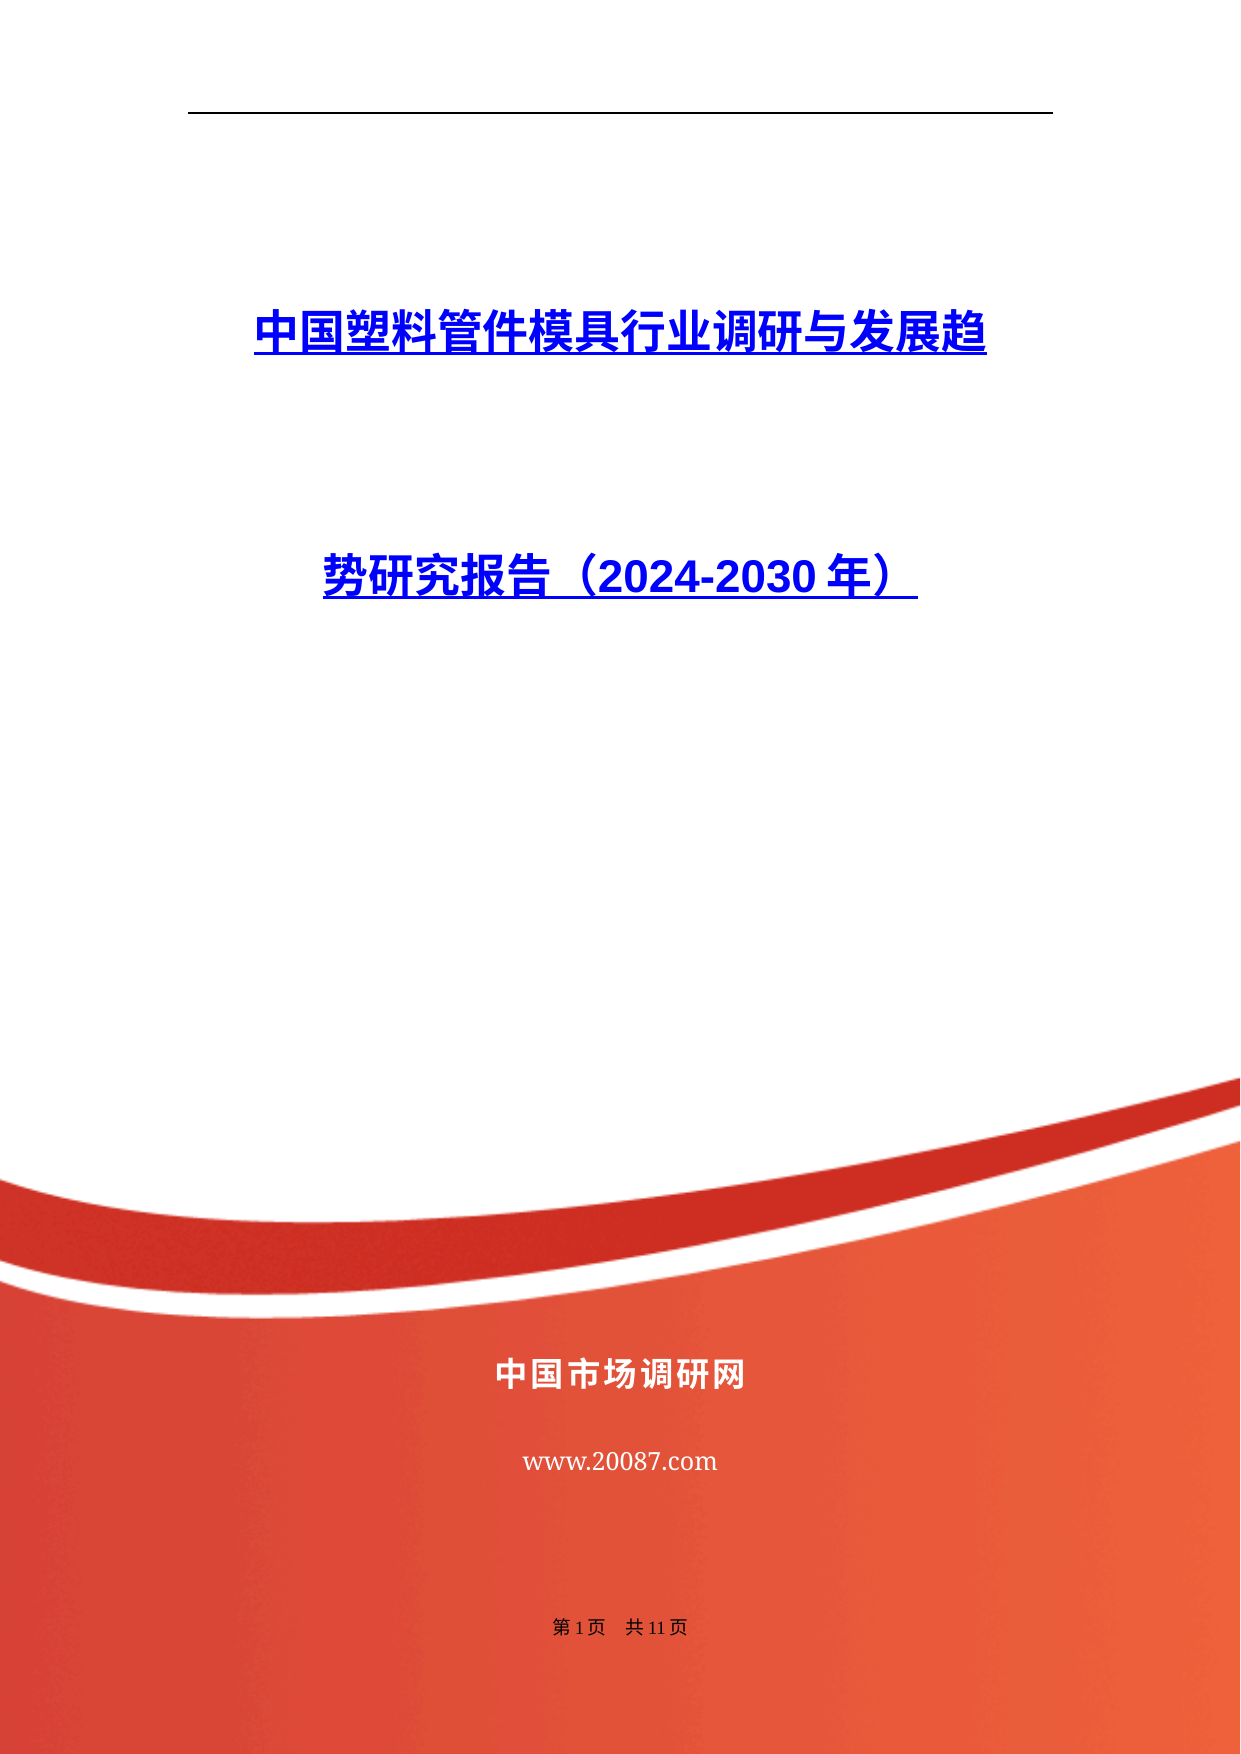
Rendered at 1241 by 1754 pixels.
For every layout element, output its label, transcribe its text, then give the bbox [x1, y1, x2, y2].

text www.20087.com [187, 1428, 1053, 1493]
subtitle 中国市场调研网 [187, 1339, 1053, 1404]
picture [0, 1006, 1241, 1754]
table_header 中国塑料管件模具行业调研与发展趋势研究报告（2024-2030年） [188, 207, 1053, 773]
